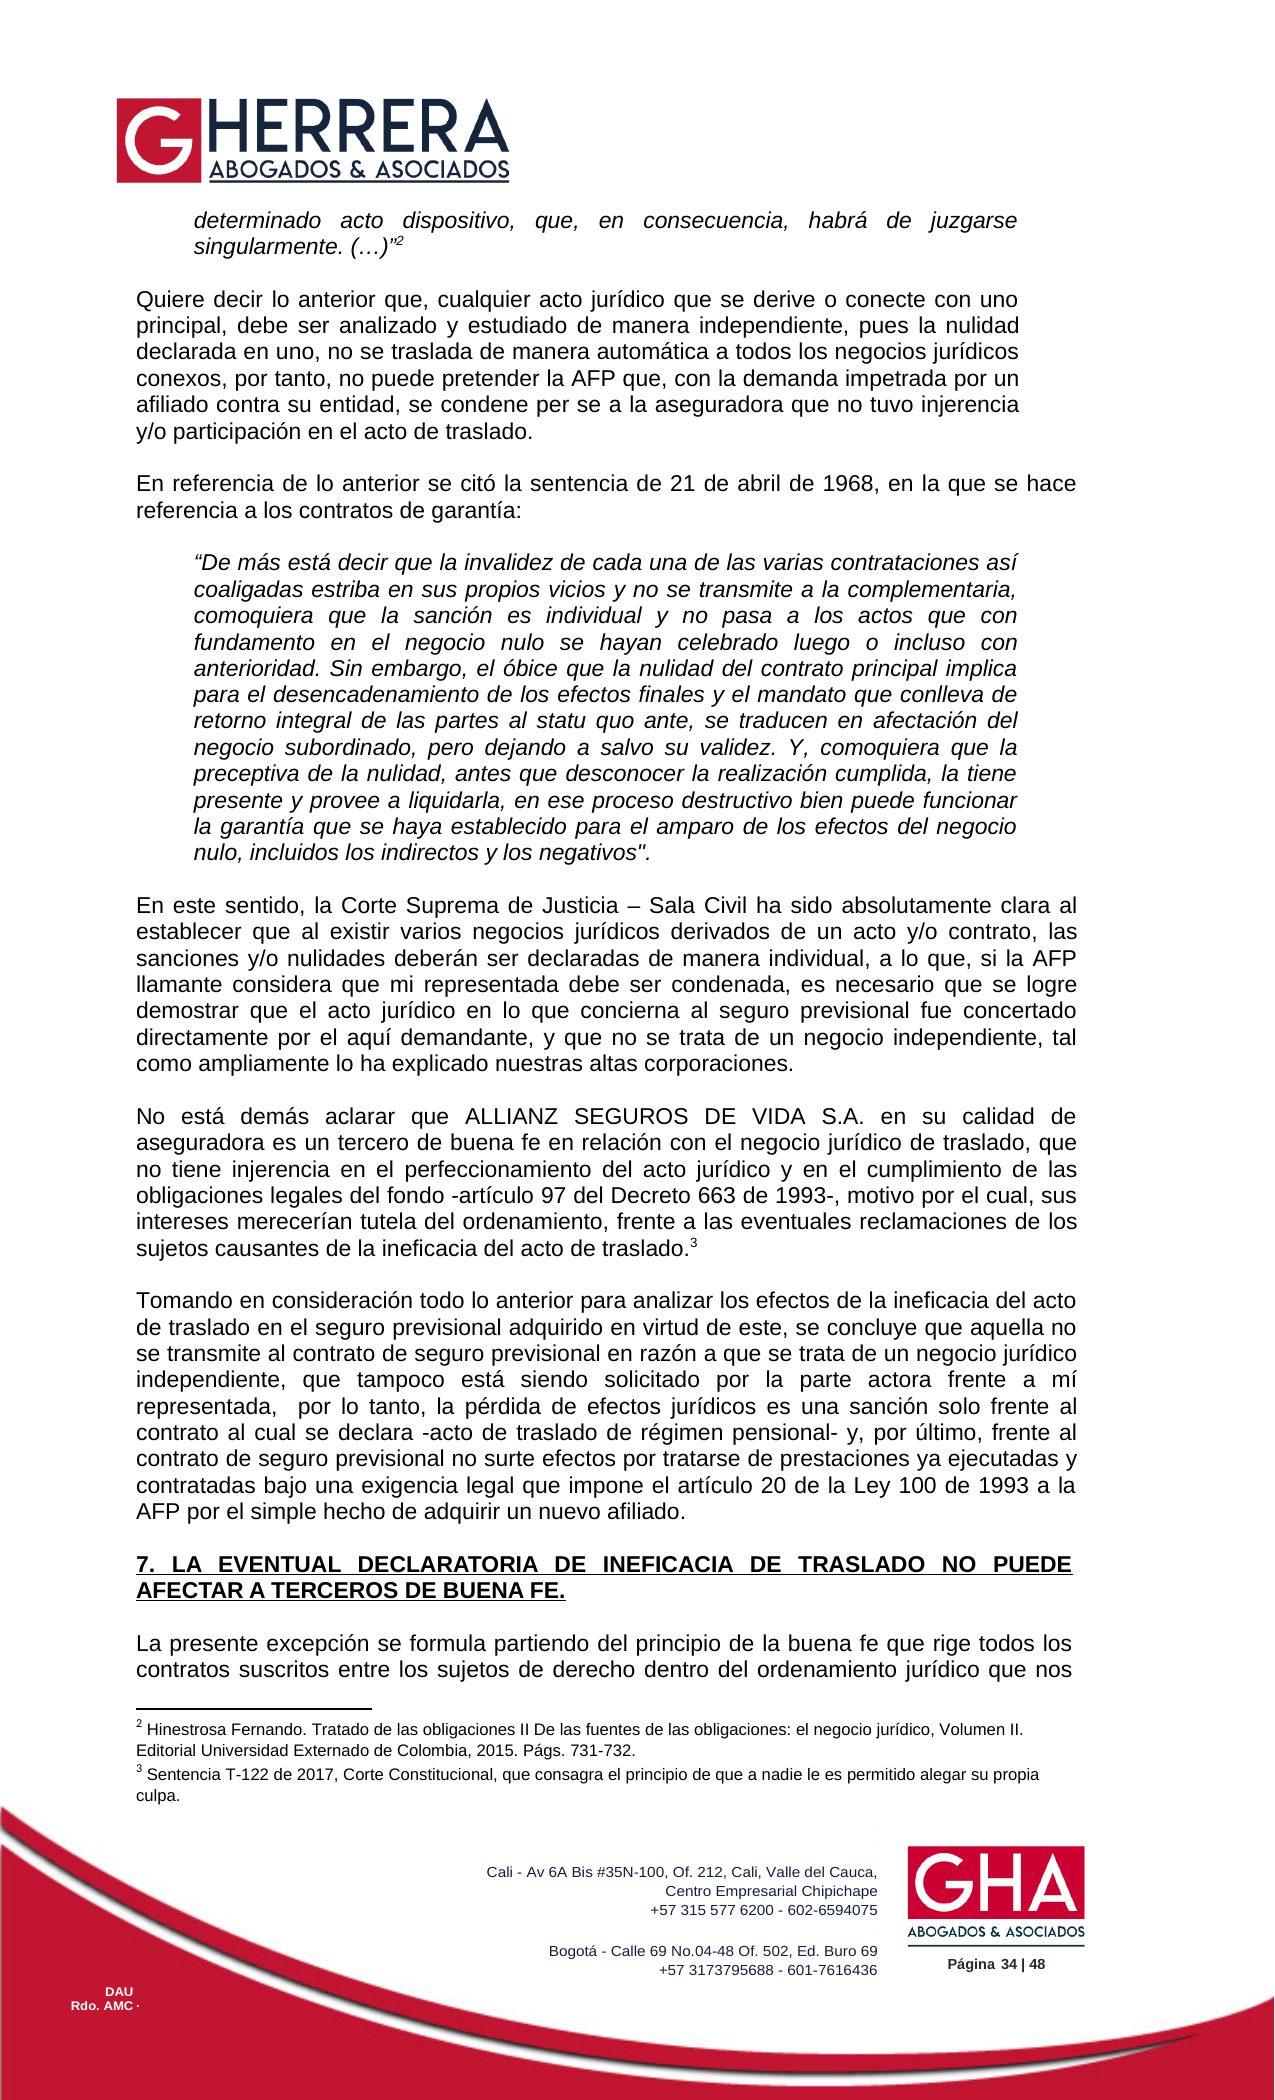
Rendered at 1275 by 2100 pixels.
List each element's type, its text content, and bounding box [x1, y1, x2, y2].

text En referencia de lo anterior se citó la sentencia de 21 de abril de 1968, en la que se hace referencia a los contratos de garantía: [136, 470, 1078, 523]
text Tomando en consideración todo lo anterior para analizar los efectos de la ineficacia del acto de traslado en el seguro previsional adquirido en virtud de este, se concluye que aquella no se transmite al contrato de seguro previsional en razón a que se trata de un negocio jurídico independiente, que tampoco está siendo solicitado por la parte actora frente a mí representada, por lo tanto, la pérdida de efectos jurídicos es una sanción solo frente al contrato al cual se declara -acto de traslado de régimen pensional- y, por último, frente al contrato de seguro previsional no surte efectos por tratarse de prestaciones ya ejecutadas y contratadas bajo una exigencia legal que impone el artículo 20 de la Ley 100 de 1993 a la AFP por el simple hecho de adquirir un nuevo afiliado. [136, 1287, 1078, 1524]
text No está demás aclarar que ALLIANZ SEGUROS DE VIDA S.A. en su calidad de aseguradora es un tercero de buena fe en relación con el negocio jurídico de traslado, que no tiene injerencia en el perfeccionamiento del acto jurídico y en el cumplimiento de las obligaciones legales del fondo -artículo 97 del Decreto 663 de 1993-, motivo por el cual, sus intereses merecerían tutela del ordenamiento, frente a las eventuales reclamaciones de los sujetos causantes de la ineficacia del acto de traslado. [136, 1103, 1078, 1261]
text 7. LA EVENTUAL DECLARATORIA DE INEFICACIA DE TRASLADO NO PUEDE AFECTAR A TERCEROS DE BUENA FE. [136, 1575, 1073, 1603]
text 7. LA EVENTUAL DECLARATORIA DE INEFICACIA DE TRASLADO NO PUEDE AFECTAR A TERCEROS DE BUENA FE. [136, 1551, 1073, 1574]
text En este sentido, la Corte Suprema de Justicia – Sala Civil ha sido absolutamente clara al establecer que al existir varios negocios jurídicos derivados de un acto y/o contrato, las sanciones y/o nulidades deberán ser declaradas de manera individual, a lo que, si la AFP llamante considera que mi representada debe ser condenada, es necesario que se logre demostrar que el acto jurídico en lo que concierna al seguro previsional fue concertado directamente por el aquí demandante, y que no se trata de un negocio independiente, tal como ampliamente lo ha explicado nuestras altas corporaciones. [136, 892, 1078, 1076]
picture [0, 1793, 1275, 2100]
text Quiere decir lo anterior que, cualquier acto jurídico que se derive o conecte con uno principal, debe ser analizado y estudiado de manera independiente, pues la nulidad declarada en uno, no se traslada de manera automática a todos los negocios jurídicos conexos, por tanto, no puede pretender la AFP que, con la demanda impetrada por un afiliado contra su entidad, se condene per se a la aseguradora que no tuvo injerencia y/o participación en el acto de traslado. [136, 286, 1020, 444]
text “De más está decir que la invalidez de cada una de las varias contrataciones así coaligadas estriba en sus propios vicios y no se transmite a la complementaria, comoquiera que la sanción es individual y no pasa a los actos que con fundamento en el negocio nulo se hayan celebrado luego o incluso con anterioridad. Sin embargo, el óbice que la nulidad del contrato principal implica para el desencadenamiento de los efectos finales y el mandato que conlleva de retorno integral de las partes al statu quo ante, se traducen en afectación del negocio subordinado, pero dejando a salvo su validez. Y, comoquiera que la preceptiva de la nulidad, antes que desconocer la realización cumplida, la tiene presente y provee a liquidarla, en ese proceso destructivo bien puede funcionar la garantía que se haya establecido para el amparo de los efectos del negocio nulo, incluidos los indirectos y los negativos". [194, 549, 1020, 866]
picture [96, 75, 529, 206]
